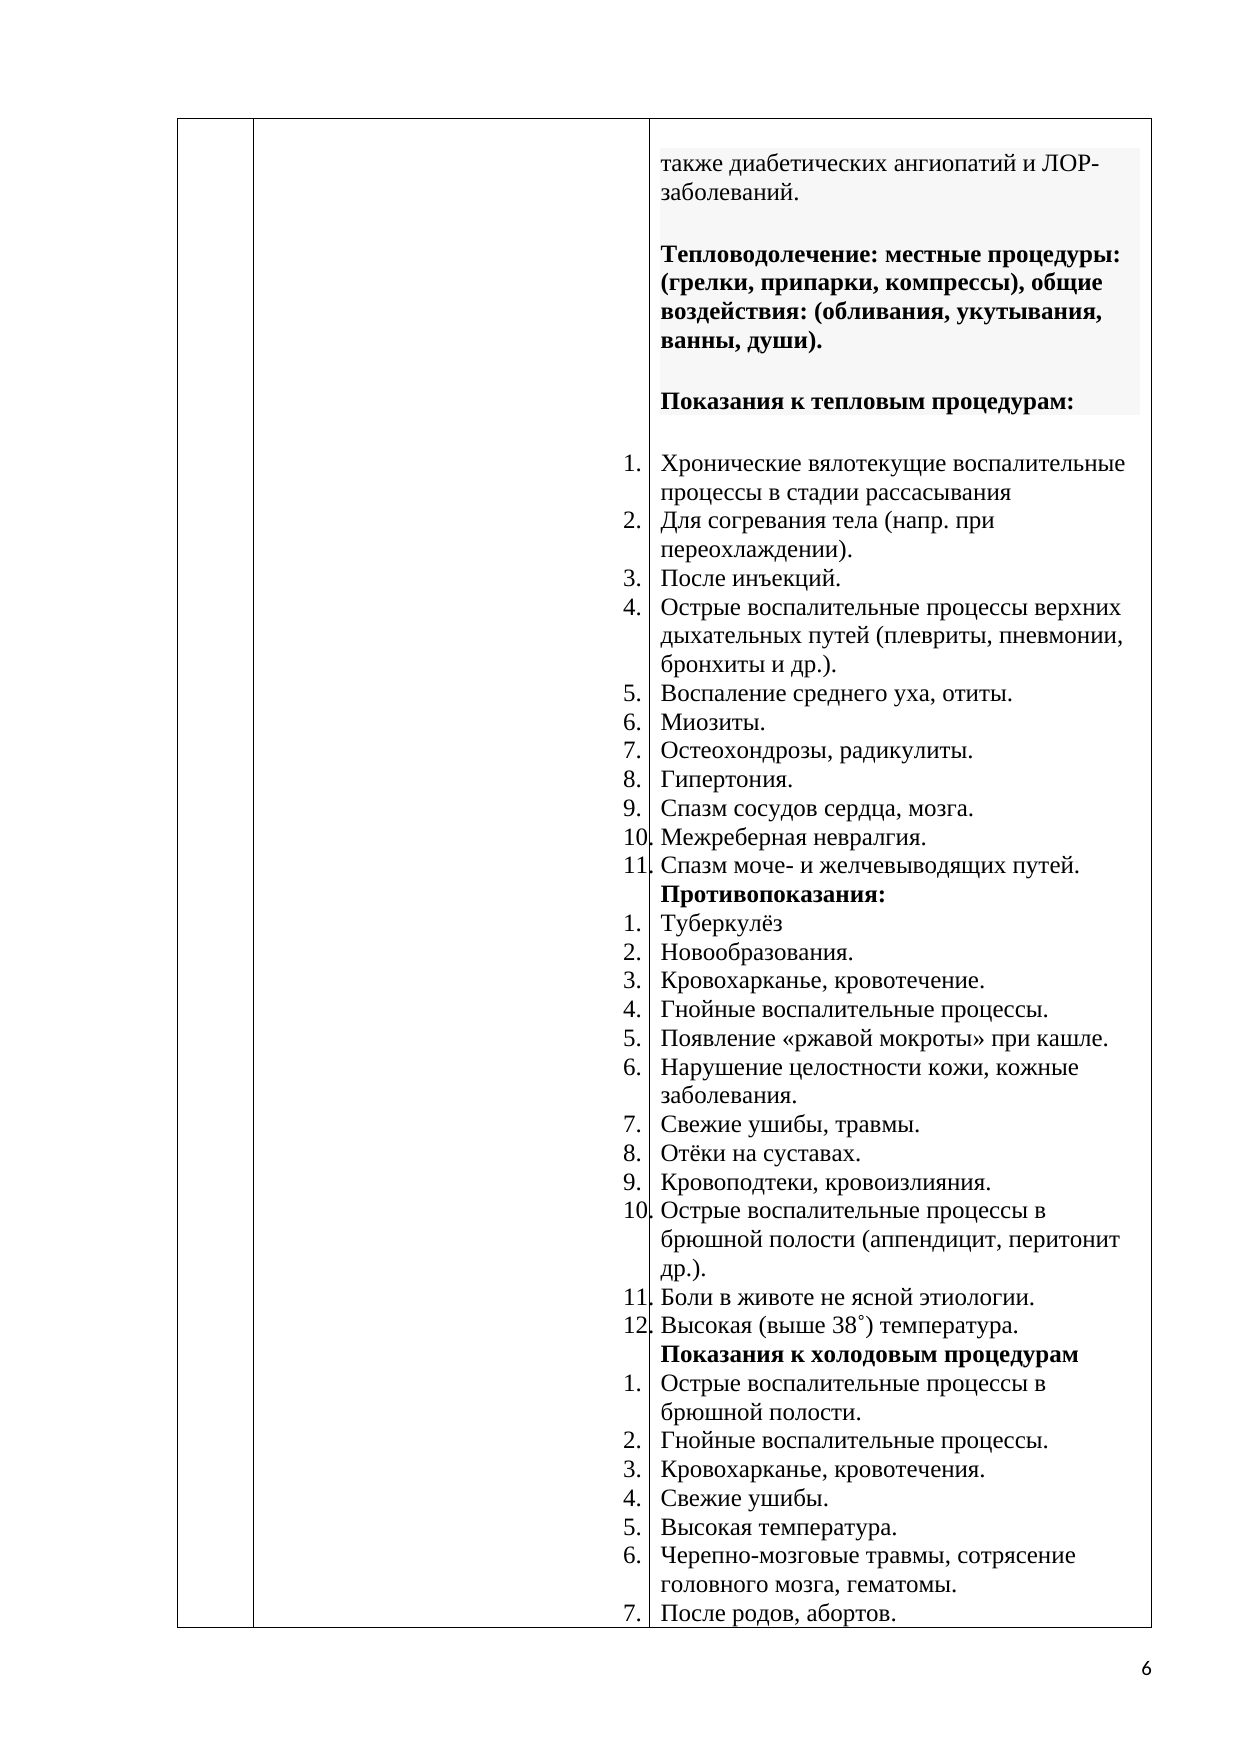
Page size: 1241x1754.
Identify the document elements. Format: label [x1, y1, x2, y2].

table_cell [650, 119, 1151, 1627]
table_cell [178, 119, 253, 1627]
table_cell [254, 119, 649, 1627]
